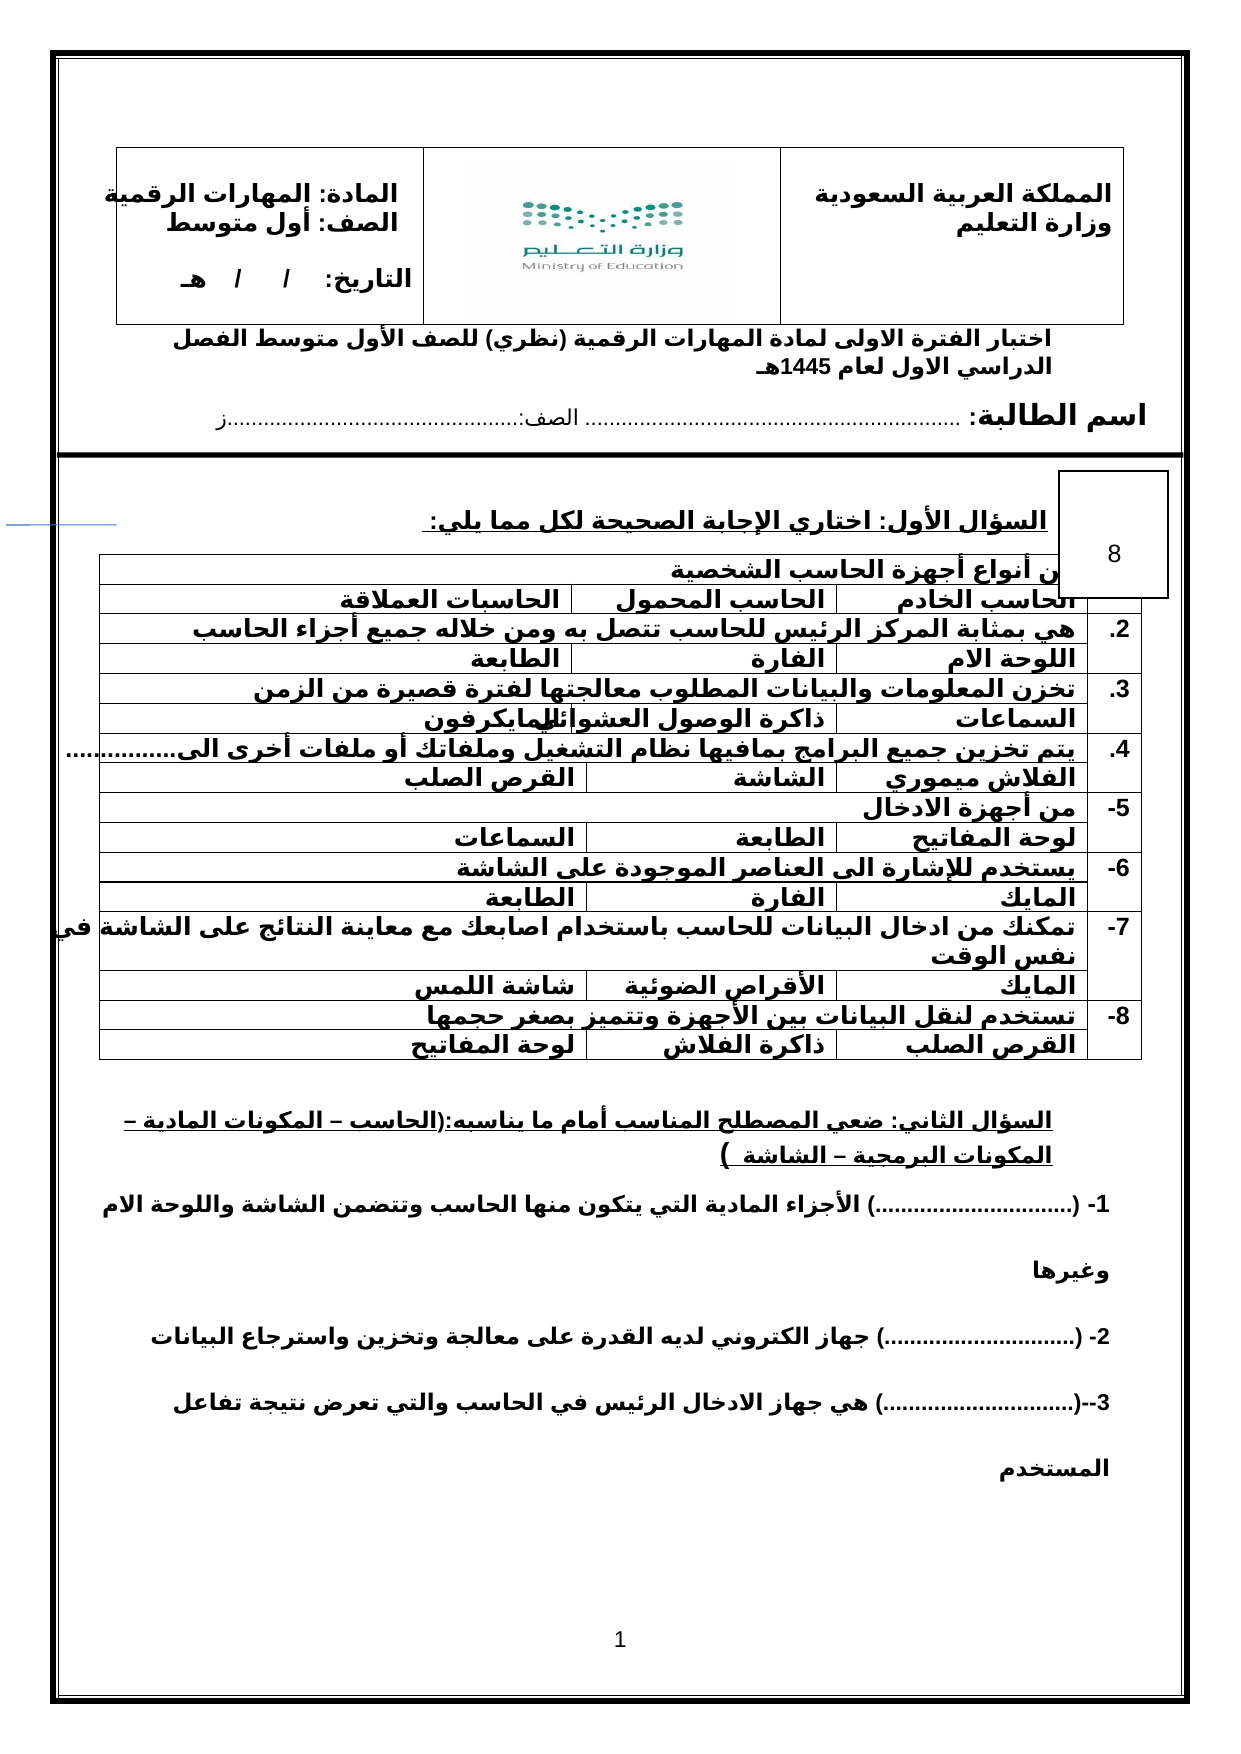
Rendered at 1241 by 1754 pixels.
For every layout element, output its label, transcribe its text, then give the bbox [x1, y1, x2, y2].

table_cell يتم تخزين جميع البرامج بمافيها نظام التشغيل وملفاتك أو ملفات أخرى الى................ [100, 734, 1087, 762]
table_cell 6- [1088, 853, 1141, 911]
table_cell من أجهزة الادخال [100, 793, 1087, 822]
table_cell الشاشة [587, 763, 836, 792]
table_cell المايك [837, 971, 1087, 999]
table_cell ذاكرة الفلاش [587, 1030, 836, 1059]
table_cell الطابعة [100, 644, 571, 673]
table_cell الحاسب الخادم [837, 585, 1087, 613]
table_cell المايكرفون [100, 704, 571, 732]
text اسم الطالبة: .............................................................. الصف:................................................ز [69, 398, 1147, 432]
table_cell الحاسب المحمول [572, 585, 836, 613]
table_cell الفارة [587, 883, 836, 911]
table_cell شاشة اللمس [100, 971, 586, 999]
table_cell 8- [1088, 1001, 1141, 1059]
table_cell 5- [1088, 793, 1141, 852]
picture [466, 159, 738, 314]
table_cell تمكنك من ادخال البيانات للحاسب باستخدام اصابعك مع معاينة النتائج على الشاشة في نفس الوقت [100, 912, 1087, 970]
text السؤال الأول: اختاري الإجابة الصحيحة لكل مما يلي: [69, 506, 1058, 535]
table_cell 7- [1088, 912, 1141, 999]
table_header 1. [1088, 599, 1141, 613]
table_cell الفارة [572, 644, 836, 673]
table_cell 4. [1088, 734, 1141, 792]
table_cell القرص الصلب [100, 763, 586, 792]
table_header من أنواع أجهزة الحاسب الشخصية [100, 555, 1058, 583]
table_header [424, 148, 780, 323]
table_cell يستخدم للإشارة الى العناصر الموجودة على الشاشة [100, 853, 1087, 881]
list 2- (..............................) جهاز الكتروني لديه القدرة على معالجة وتخزين واسترجاع البيانات [69, 1323, 1110, 1349]
table_cell تخزن المعلومات والبيانات المطلوب معالجتها لفترة قصيرة من الزمن [100, 674, 1087, 703]
table_cell 2. [1088, 614, 1141, 673]
table_cell السماعات [100, 823, 586, 852]
table_cell الحاسبات العملاقة [100, 585, 571, 613]
table_cell السماعات [837, 704, 1087, 732]
table_cell الفلاش ميموري [837, 763, 1087, 792]
table_cell 3. [1088, 674, 1141, 732]
table_header المملكة العربية السعودية وزارة التعليم [781, 148, 1123, 323]
table_cell هي بمثابة المركز الرئيس للحاسب تتصل به ومن خلاله جميع أجزاء الحاسب [100, 614, 1087, 643]
table_cell لوحة المفاتيح [100, 1030, 586, 1059]
table_cell القرص الصلب [837, 1030, 1087, 1059]
table_cell الأقراص الضوئية [587, 971, 836, 999]
table_cell المايك [837, 883, 1087, 911]
list 3--(..............................) هي جهاز الادخال الرئيس في الحاسب والتي تعرض نتيجة تفاعل المستخدم [69, 1389, 1110, 1481]
table_cell تستخدم لنقل البيانات بين الأجهزة وتتميز بصغر حجمها [100, 1001, 1087, 1029]
text اختبار الفترة الاولى لمادة المهارات الرقمية (نظري) للصف الأول متوسط الفصل الدراسي الاول لعام 1445هـ [69, 324, 1053, 379]
text السؤال الثاني: ضعي المصطلح المناسب أمام ما يناسبه:(الحاسب – المكونات المادية – المكونات البرمجية – الشاشة ) [69, 1107, 1053, 1169]
table_cell الطابعة [100, 883, 586, 911]
table_cell الطابعة [587, 823, 836, 852]
list 1- (...............................) الأجزاء المادية التي يتكون منها الحاسب وتتضمن الشاشة واللوحة الام وغيرها [69, 1189, 1110, 1283]
table_header المادة: المهارات الرقمية الصف: أول متوسط التاريخ: / / هـ [117, 148, 423, 323]
table_cell لوحة المفاتيح [837, 823, 1087, 852]
table_cell ذاكرة الوصول العشوائي [572, 704, 836, 732]
table_cell اللوحة الام [837, 644, 1087, 673]
